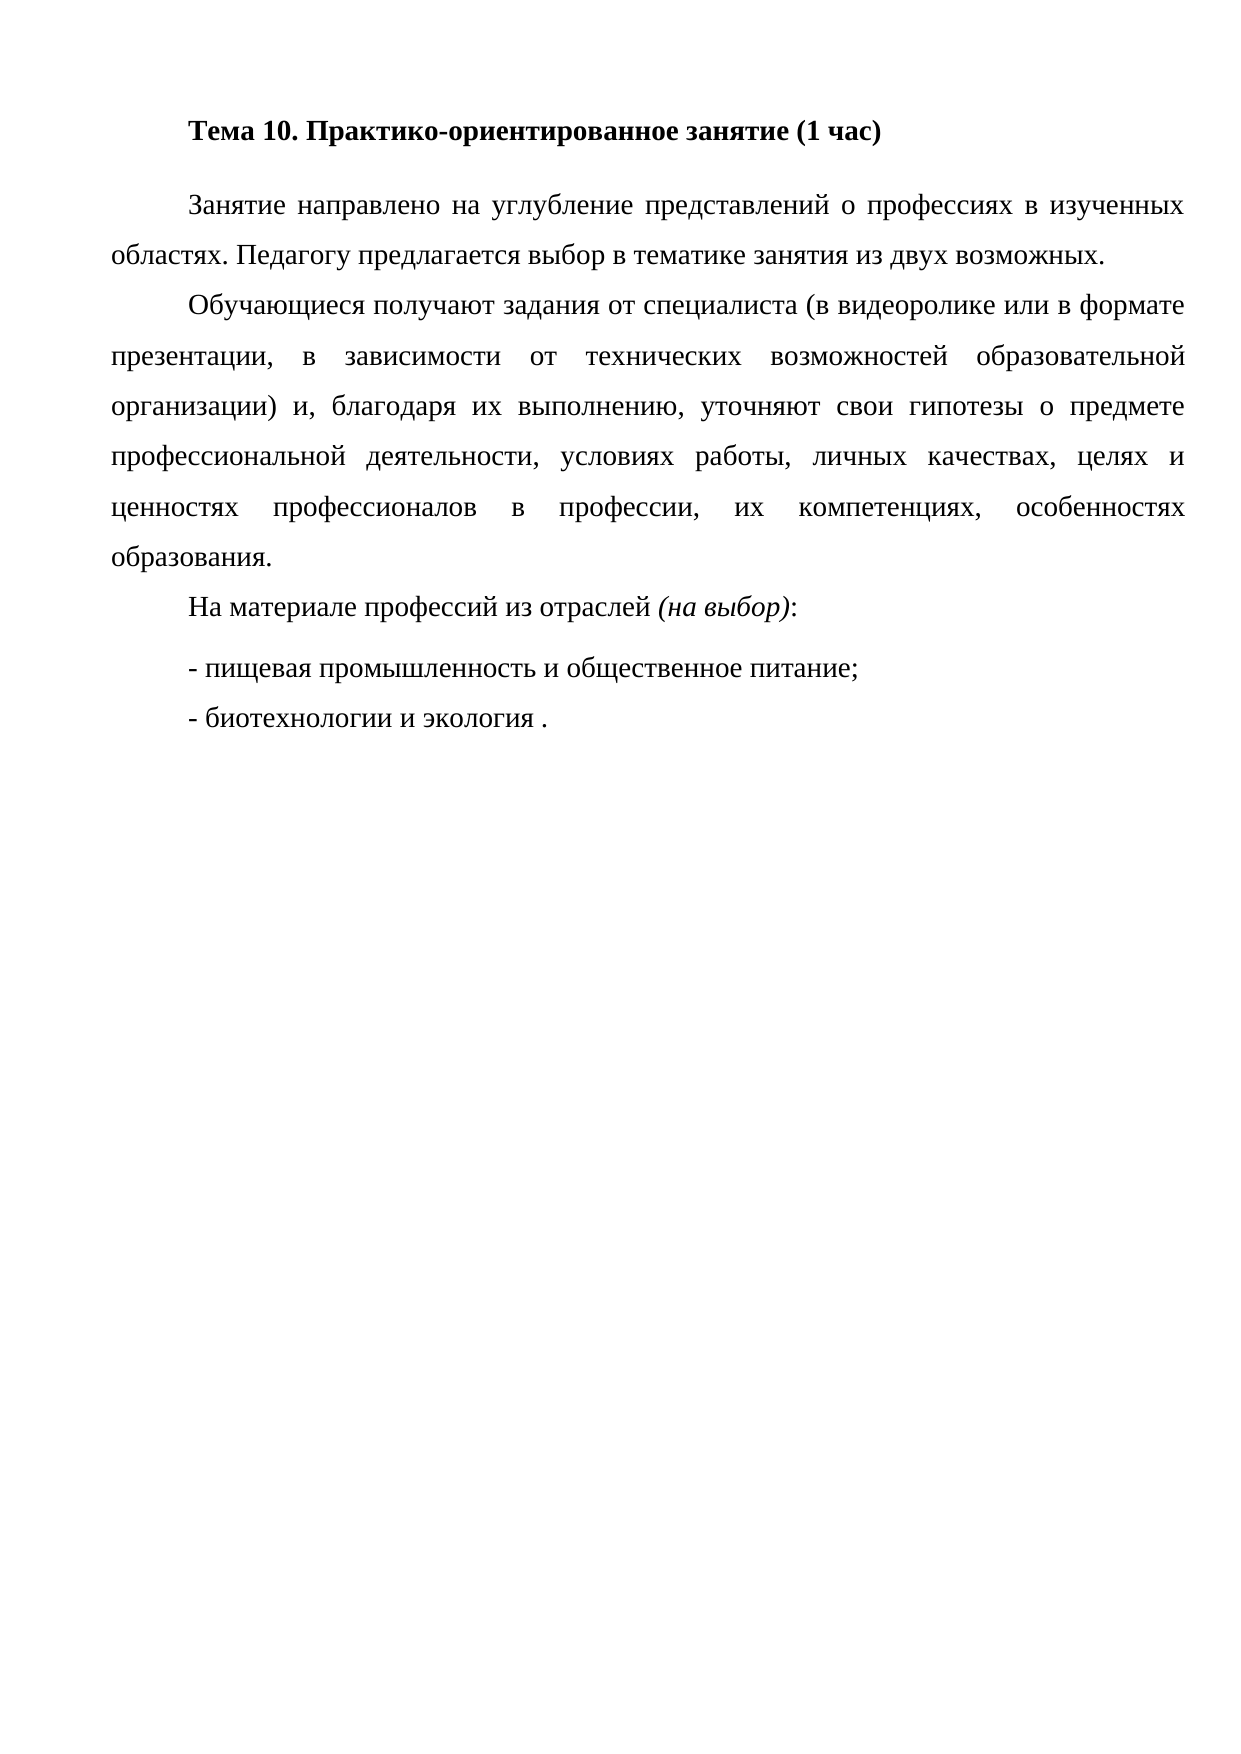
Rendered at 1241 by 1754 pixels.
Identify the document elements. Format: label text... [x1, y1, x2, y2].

text - биотехнологии и экология . [111, 700, 1186, 734]
text На материале профессий из отраслей (на выбор): [111, 589, 1186, 623]
text Обучающиеся получают задания от специалиста (в видеоролике или в формате презентации, в зависимости от технических возможностей образовательной организации) и, благодаря их выполнению, уточняют свои гипотезы о предмете профессиональной деятельности, условиях работы, личных качествах, целях и ценностях профессионалов в профессии, их компетенциях, особенностях образования. [111, 287, 1186, 572]
text - пищевая промышленность и общественное питание; [111, 650, 1186, 683]
text Тема 10. Практико-ориентированное занятие (1 час) [111, 113, 1186, 147]
text Занятие направлено на углубление представлений о профессиях в изученных областях. Педагогу предлагается выбор в тематике занятия из двух возможных. [111, 187, 1186, 271]
